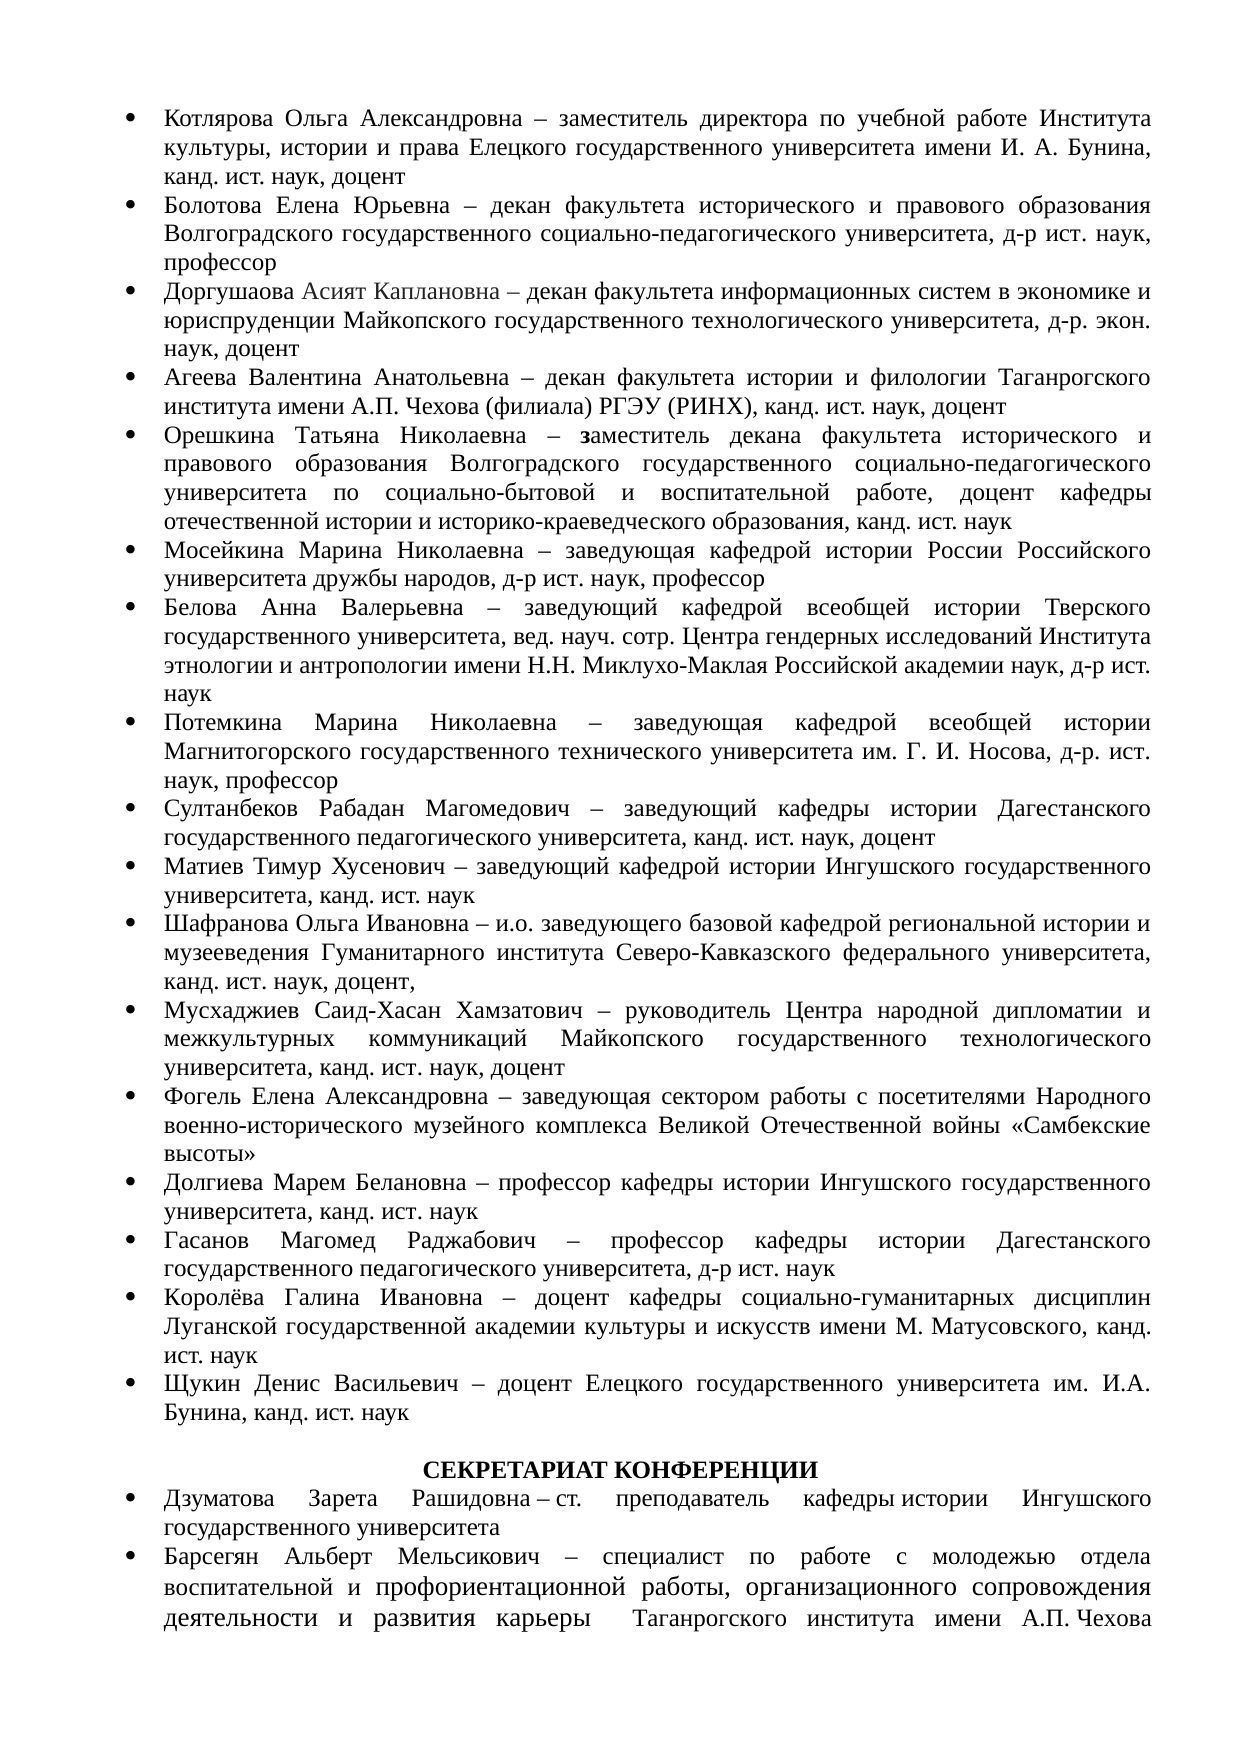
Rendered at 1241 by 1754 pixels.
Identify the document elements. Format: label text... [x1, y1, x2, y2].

list Гасанов Магомед Раджабович – профессор кафедры истории Дагестанского государственного педагогического университета, д-р ист. наук [126, 1225, 1152, 1282]
list Фогель Елена Александровна – заведующая сектором работы с посетителями Народного военно-исторического музейного комплекса Великой Отечественной войны «Самбекские высоты» [126, 1081, 1152, 1167]
list Королёва Галина Ивановна – доцент кафедры социально-гуманитарных дисциплин Луганской государственной академии культуры и искусств имени М. Матусовского, канд. ист. наук [126, 1282, 1152, 1368]
list Щукин Денис Васильевич – доцент Елецкого государственного университета им. И.А. Бунина, канд. ист. наук [126, 1368, 1152, 1426]
list Потемкина Марина Николаевна – заведующая кафедрой всеобщей истории Магнитогорского государственного технического университета им. Г. И. Носова, д-р. ист. наук, профессор [126, 707, 1152, 793]
list Агеева Валентина Анатольевна – декан факультета истории и филологии Таганрогского института имени А.П. Чехова (филиала) РГЭУ (РИНХ), канд. ист. наук, доцент [126, 362, 1152, 420]
list Болотова Елена Юрьевна – декан факультета исторического и правового образования Волгоградского государственного социально-педагогического университета, д-р ист. наук, профессор [126, 190, 1152, 276]
list Матиев Тимур Хусенович – заведующий кафедрой истории Ингушского государственного университета, канд. ист. наук [126, 851, 1152, 908]
list Долгиева Марем Белановна – профессор кафедры истории Ингушского государственного университета, канд. ист. наук [126, 1167, 1152, 1225]
list Котлярова Ольга Александровна – заместитель директора по учебной работе Института культуры, истории и права Елецкого государственного университета имени И. А. Бунина, канд. ист. наук, доцент [126, 103, 1152, 190]
text СЕКРЕТАРИАТ КОНФЕРЕНЦИИ [89, 1455, 1152, 1483]
list Шафранова Ольга Ивановна – и.о. заведующего базовой кафедрой региональной истории и музееведения Гуманитарного института Северо-Кавказского федерального университета, канд. ист. наук, доцент, [126, 908, 1152, 995]
list Дзуматова Зарета Рашидовна – ст. преподаватель кафедры истории Ингушского государственного университета [126, 1483, 1152, 1541]
list Белова Анна Валерьевна – заведующий кафедрой всеобщей истории Тверского государственного университета, вед. науч. сотр. Центра гендерных исследований Института этнологии и антропологии имени Н.Н. Миклухо-Маклая Российской академии наук, д-р ист. наук [126, 592, 1152, 707]
list Орешкина Татьяна Николаевна – заместитель декана факультета исторического и правового образования Волгоградского государственного социально-педагогического университета по социально-бытовой и воспитательной работе, доцент кафедры отечественной истории и историко-краеведческого образования, канд. ист. наук [126, 420, 1152, 535]
list Мусхаджиев Саид-Хасан Хамзатович – руководитель Центра народной дипломатии и межкультурных коммуникаций Майкопского государственного технологического университета, канд. ист. наук, доцент [126, 995, 1152, 1081]
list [126, 1541, 1152, 1632]
list Доргушаова Асият Каплановна – декан факультета информационных систем в экономике и юриспруденции Майкопского государственного технологического университета, д-р. экон. наук, доцент [126, 276, 1152, 362]
list Мосейкина Марина Николаевна – заведующая кафедрой истории России Российского университета дружбы народов, д-р ист. наук, профессор [126, 535, 1152, 592]
list Султанбеков Рабадан Магомедович – заведующий кафедры истории Дагестанского государственного педагогического университета, канд. ист. наук, доцент [126, 793, 1152, 851]
